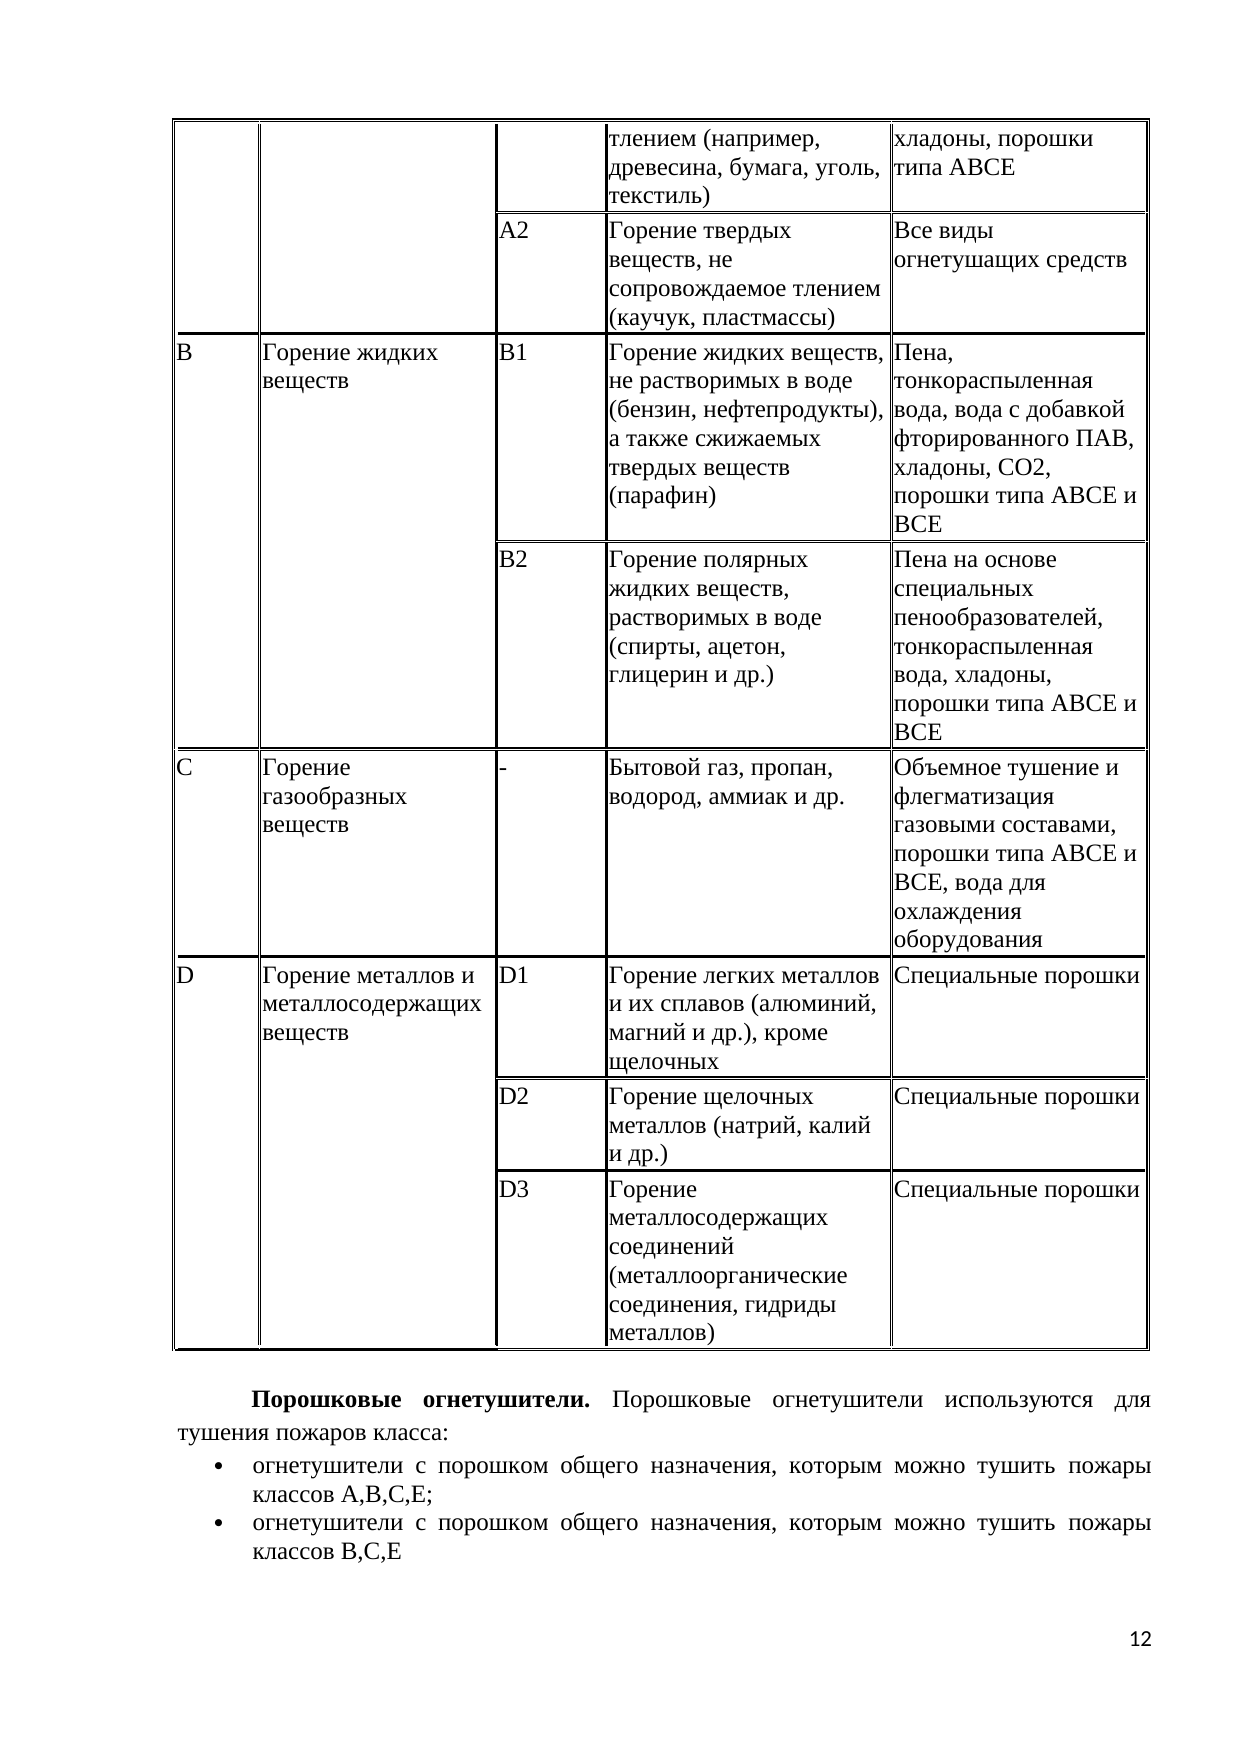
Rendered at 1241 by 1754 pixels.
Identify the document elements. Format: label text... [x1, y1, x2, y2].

table_cell Горение жидких веществ [261, 335, 495, 747]
table_cell Горение металлосодержащих соединений (металлоорганические соединения, гидриды металлов) [606, 1172, 891, 1348]
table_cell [891, 122, 1146, 211]
table_cell Горение жидких веществ, не растворимых в воде (бензин, нефтепродукты), а также сжижаемых твердых веществ (парафин) [608, 335, 890, 540]
text Порошковые огнетушители. Порошковые огнетушители используются для тушения пожаров класса: [177, 1384, 1152, 1446]
table_cell Пена на основе специальных пенообразователей, тонкораспыленная вода, хладоны, порошки типа АВСЕ и ВСЕ [891, 540, 1148, 747]
table_cell A2 [498, 214, 605, 332]
list огнетушители с порошком общего назначения, которым можно тушить пожары классов A,B,C,E; [215, 1450, 1152, 1507]
table_cell D3 [496, 1172, 606, 1348]
table_cell A1 [496, 122, 606, 211]
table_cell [260, 122, 496, 332]
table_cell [606, 122, 891, 211]
table_cell A [175, 122, 260, 332]
table_cell D1 [498, 958, 605, 1076]
table_cell B [175, 332, 258, 747]
table_cell Специальные порошки [893, 955, 1146, 1076]
table_cell Специальные порошки [891, 1169, 1146, 1348]
table_cell Горение щелочных металлов (натрий, калий и др.) [608, 1080, 890, 1169]
table_cell Горение легких металлов и их сплавов (алюминий, магний и др.), кроме щелочных [608, 958, 890, 1076]
table_cell Горение полярных жидких веществ, растворимых в воде (спирты, ацетон, глицерин и др.) [608, 543, 890, 747]
table_cell Горение металлов и металлосодержащих веществ [260, 958, 496, 1348]
table_cell - [498, 751, 605, 955]
table_cell Горение газообразных веществ [261, 751, 495, 955]
table_cell Бытовой газ, пропан, водород, аммиак и др. [608, 751, 890, 955]
table_cell Горение твердых веществ, не сопровождаемое тлением (каучук, пластмассы) [608, 214, 890, 332]
list огнетушители с порошком общего назначения, которым можно тушить пожары классов B,C,E [215, 1507, 1152, 1565]
table_cell Пена, тонкораспыленная вода, вода с добавкой фторированного ПАВ, хладоны, CO2, порошки типа АВСЕ и ВСЕ [893, 332, 1146, 540]
table_cell B2 [498, 543, 605, 747]
table_cell Все виды огнетушащих средств [891, 211, 1148, 332]
table_cell Объемное тушение и флегматизация газовыми составами, порошки типа АВСЕ и ВСЕ, вода для охлаждения оборудования [893, 747, 1147, 955]
table_cell C [175, 747, 258, 955]
table_cell Специальные порошки [893, 1076, 1147, 1169]
table_cell D [175, 955, 260, 1348]
table_cell B1 [498, 335, 605, 540]
table_cell D2 [498, 1080, 605, 1169]
